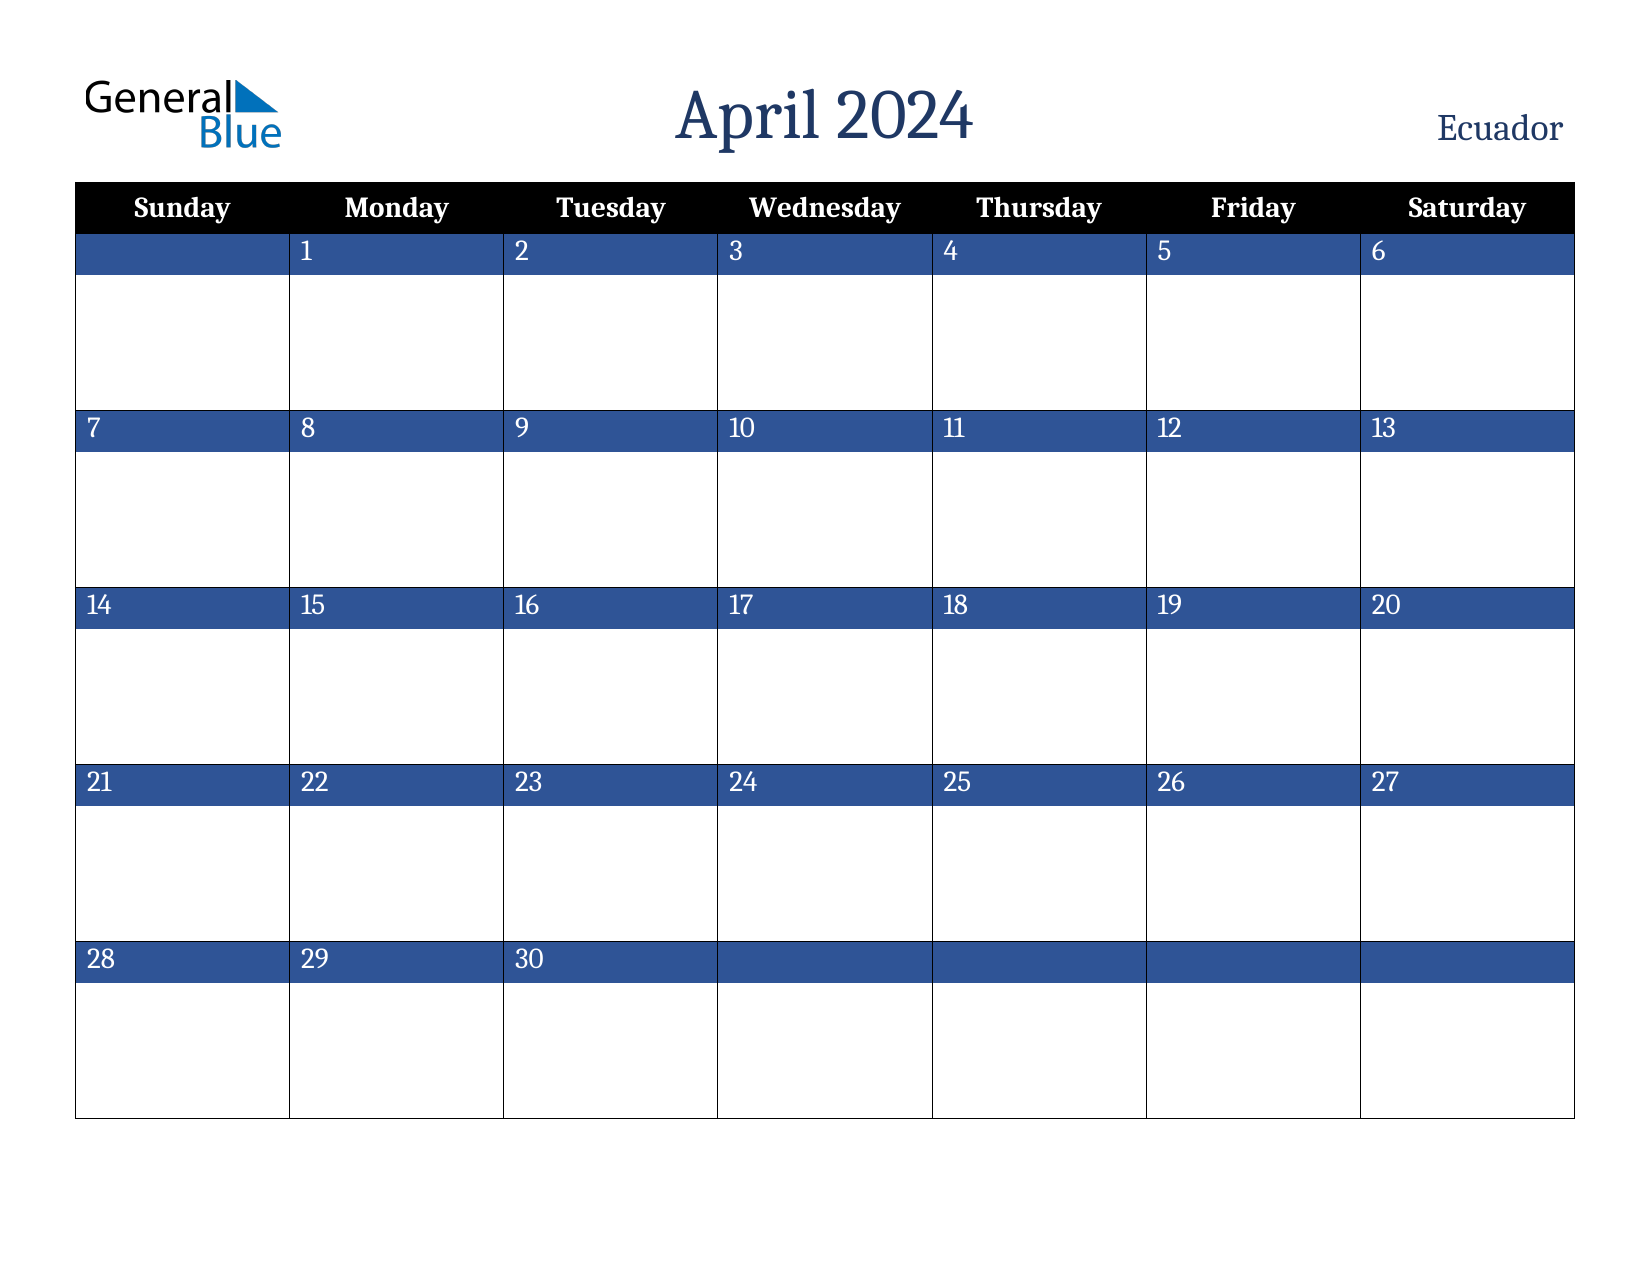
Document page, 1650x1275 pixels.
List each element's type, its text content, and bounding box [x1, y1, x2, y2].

table_cell [76, 629, 289, 764]
table_cell 14 [76, 588, 289, 629]
table_cell [933, 983, 1146, 1118]
table_header Ecuador [1146, 75, 1574, 182]
table_cell [290, 275, 503, 410]
table_cell [504, 629, 717, 764]
table_cell [76, 234, 289, 275]
table_cell 24 [718, 765, 932, 806]
table_cell [504, 983, 717, 1118]
table_cell [1361, 942, 1574, 983]
table_cell 29 [290, 942, 503, 983]
table_cell Sunday [76, 183, 289, 233]
table_cell [933, 452, 1146, 587]
table_cell 18 [933, 588, 1146, 629]
table_cell 19 [1147, 588, 1360, 629]
table_cell 20 [1361, 588, 1574, 629]
table_cell 22 [290, 765, 503, 806]
table_cell Monday [290, 183, 503, 233]
table_cell [933, 629, 1146, 764]
table_cell 30 [504, 942, 717, 983]
table_cell 26 [1147, 765, 1360, 806]
table_cell Thursday [933, 183, 1146, 233]
table_cell [290, 806, 503, 941]
table_cell 27 [1361, 765, 1574, 806]
table_cell 11 [933, 411, 1146, 452]
table_cell 17 [718, 588, 932, 629]
table_cell [504, 275, 717, 410]
table_cell [1361, 983, 1574, 1118]
table_cell [504, 452, 717, 587]
table_cell 2 [504, 234, 717, 275]
table_cell 1 [290, 234, 503, 275]
table_cell [718, 452, 932, 587]
table_cell [718, 275, 932, 410]
table_cell [1147, 275, 1360, 410]
table_cell [933, 806, 1146, 941]
table_header [76, 75, 503, 182]
table_cell [504, 806, 717, 941]
table_cell [1147, 629, 1360, 764]
table_cell [290, 629, 503, 764]
table_cell 25 [933, 765, 1146, 806]
table_cell [290, 983, 503, 1118]
table_cell [1147, 806, 1360, 941]
table_cell 23 [504, 765, 717, 806]
table_cell Friday [1147, 183, 1360, 233]
table_cell 8 [290, 411, 503, 452]
picture [86, 80, 281, 148]
table_cell [76, 275, 289, 410]
table_cell 21 [76, 765, 289, 806]
table_cell 13 [1361, 411, 1574, 452]
table_cell [1147, 942, 1360, 983]
table_cell [718, 942, 932, 983]
table_cell 5 [1147, 234, 1360, 275]
table_cell [1147, 452, 1360, 587]
table_cell [933, 942, 1146, 983]
table_cell 4 [933, 234, 1146, 275]
table_cell 28 [76, 942, 289, 983]
table_cell [718, 806, 932, 941]
table_cell [1361, 629, 1574, 764]
table_cell Wednesday [718, 183, 932, 233]
table_cell [1361, 275, 1574, 410]
table_cell [76, 452, 289, 587]
table_cell [1147, 983, 1360, 1118]
table_cell 6 [1361, 234, 1574, 275]
table_cell 10 [718, 411, 932, 452]
table_cell [76, 983, 289, 1118]
table_cell 16 [504, 588, 717, 629]
table_header April 2024 [504, 75, 1146, 182]
table_cell [718, 629, 932, 764]
table_cell [76, 806, 289, 941]
table_cell [1361, 806, 1574, 941]
table_cell [933, 275, 1146, 410]
table_cell 12 [1147, 411, 1360, 452]
table_cell [290, 452, 503, 587]
table_cell [1361, 452, 1574, 587]
table_cell [718, 983, 932, 1118]
table_cell Saturday [1361, 183, 1574, 233]
table_cell Tuesday [504, 183, 717, 233]
table_cell 3 [718, 234, 932, 275]
table_cell 9 [504, 411, 717, 452]
table_cell 15 [290, 588, 503, 629]
table_cell 7 [76, 411, 289, 452]
